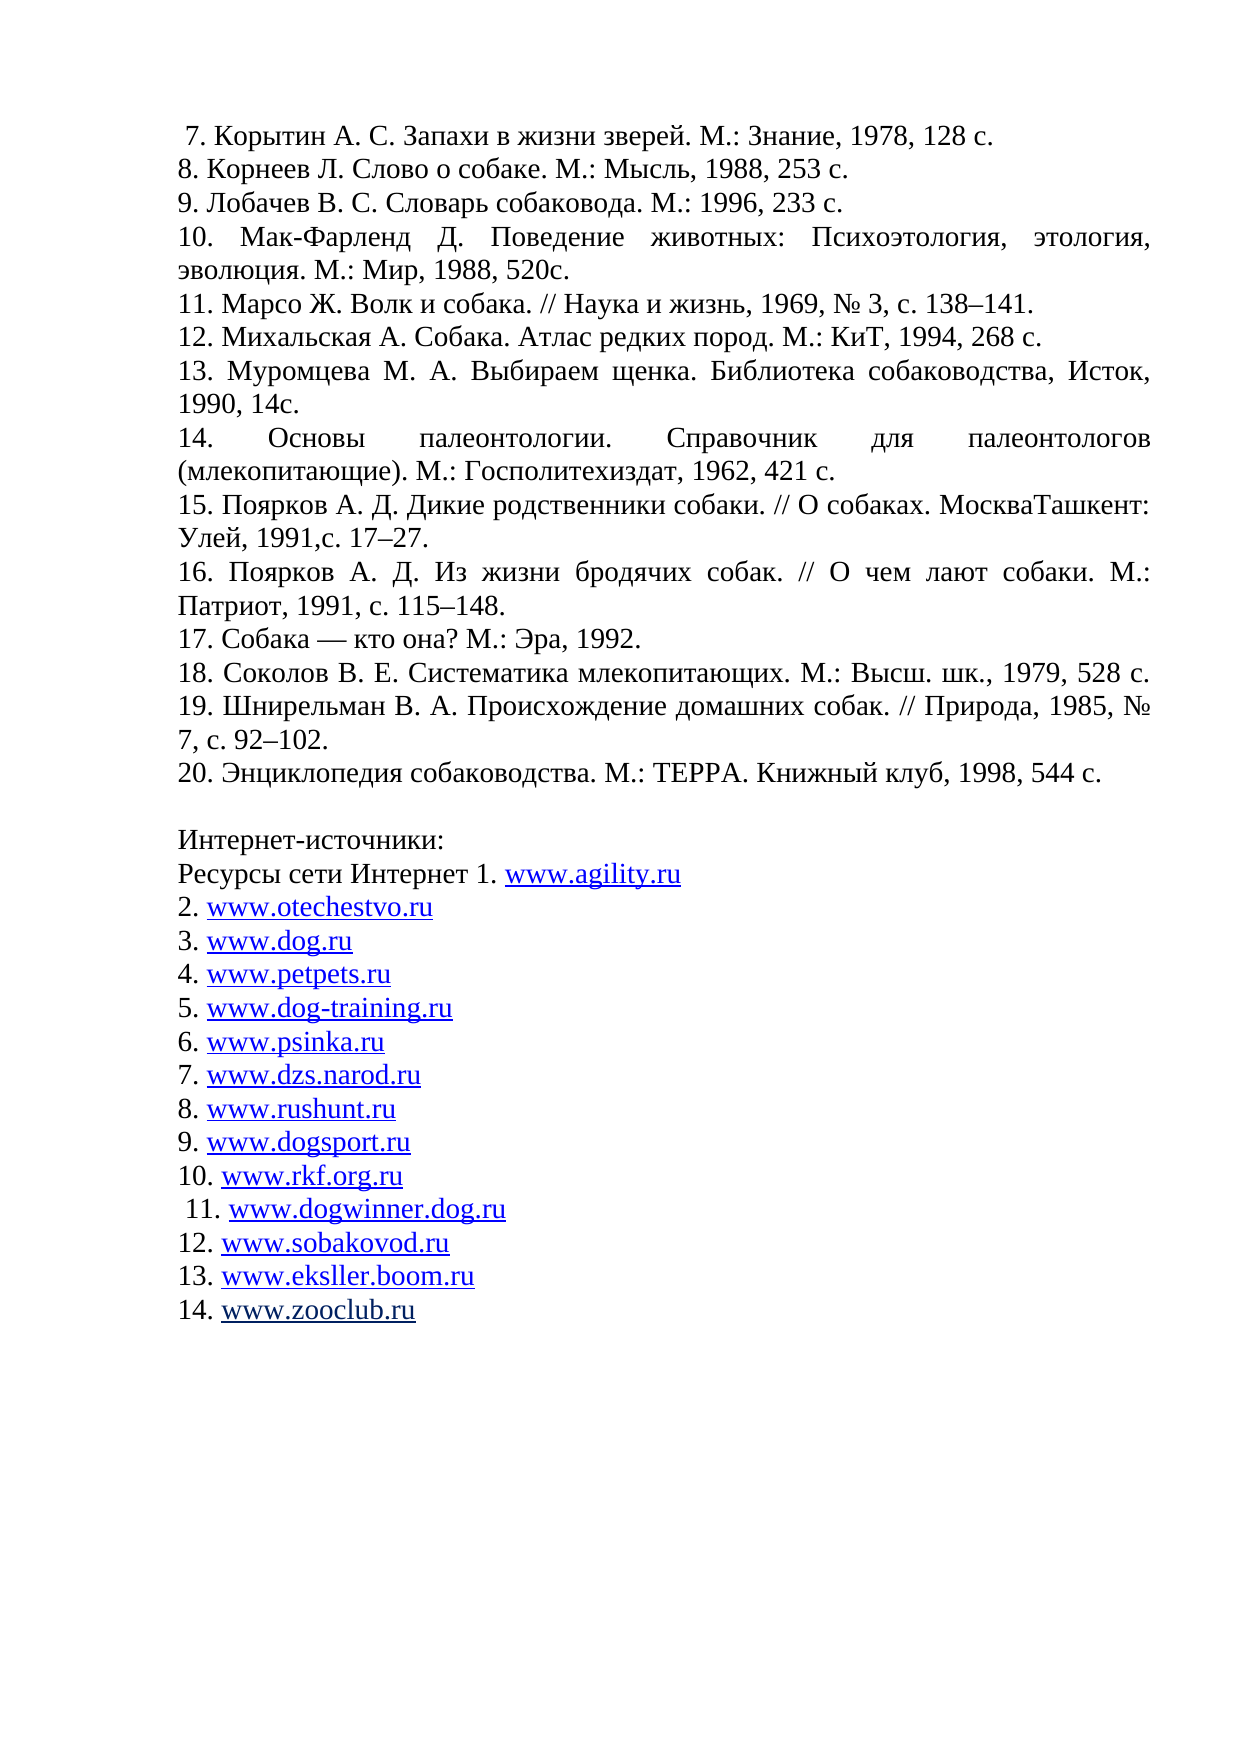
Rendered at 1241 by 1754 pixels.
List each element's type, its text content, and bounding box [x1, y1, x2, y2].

text 18. Соколов В. Е. Систематика млекопитающих. М.: Высш. шк., 1979, 528 с. 19. Шнирельман В. А. Происхождение домашних собак. // Природа, 1985, № 7, с. 92–102. [177, 655, 1152, 755]
text 10. Мак-Фарленд Д. Поведение животных: Психоэтология, этология, эволюция. М.: Мир, 1988, 520с. [177, 219, 1152, 286]
text 17. Собака — кто она? М.: Эра, 1992. [177, 621, 1152, 655]
text 3. www.dog.ru [177, 923, 1152, 957]
text 11. www.dogwinner.dog.ru [177, 1191, 1152, 1225]
text 7. Корытин А. С. Запахи в жизни зверей. М.: Знание, 1978, 128 с. [177, 118, 1152, 152]
text 10. www.rkf.org.ru [177, 1158, 1152, 1191]
text 9. www.dogsport.ru [177, 1124, 1152, 1158]
text 11. Марсо Ж. Волк и собака. // Наука и жизнь, 1969, № 3, с. 138–141. [177, 286, 1152, 319]
text 20. Энциклопедия собаководства. М.: ТЕРРА. Книжный клуб, 1998, 544 с. [177, 755, 1152, 789]
text 8. www.rushunt.ru [177, 1091, 1152, 1124]
text 12. www.sobakovod.ru [177, 1225, 1152, 1258]
text 12. Михальская А. Собака. Атлас редких пород. М.: КиТ, 1994, 268 с. [177, 319, 1152, 353]
text 13. www.eksller.boom.ru [177, 1258, 1152, 1292]
text 13. Муромцева М. А. Выбираем щенка. Библиотека собаководства, Исток, 1990, 14с. [177, 353, 1152, 420]
text 14. Основы палеонтологии. Справочник для палеонтологов (млекопитающие). М.: Госполитехиздат, 1962, 421 с. [177, 420, 1152, 487]
text 7. www.dzs.narod.ru [177, 1057, 1152, 1091]
text Интернет-источники: [177, 822, 1152, 856]
text Ресурсы сети Интернет 1. www.agility.ru [177, 856, 1152, 889]
text 5. www.dog-training.ru [177, 990, 1152, 1024]
text 8. Корнеев Л. Слово о собаке. М.: Мысль, 1988, 253 с. [177, 152, 1152, 185]
text 6. www.psinka.ru [177, 1024, 1152, 1057]
text 16. Поярков А. Д. Из жизни бродячих собак. // О чем лают собаки. М.: Патриот, 1991, с. 115–148. [177, 554, 1152, 621]
text 14. www.zooclub.ru [177, 1292, 1152, 1326]
text 4. www.petpets.ru [177, 957, 1152, 990]
text 15. Поярков А. Д. Дикие родственники собаки. // О собаках. МоскваТашкент: Улей, 1991,с. 17–27. [177, 487, 1152, 554]
text 9. Лобачев В. С. Словарь собаковода. М.: 1996, 233 с. [177, 185, 1152, 219]
text 2. www.otechestvo.ru [177, 889, 1152, 923]
